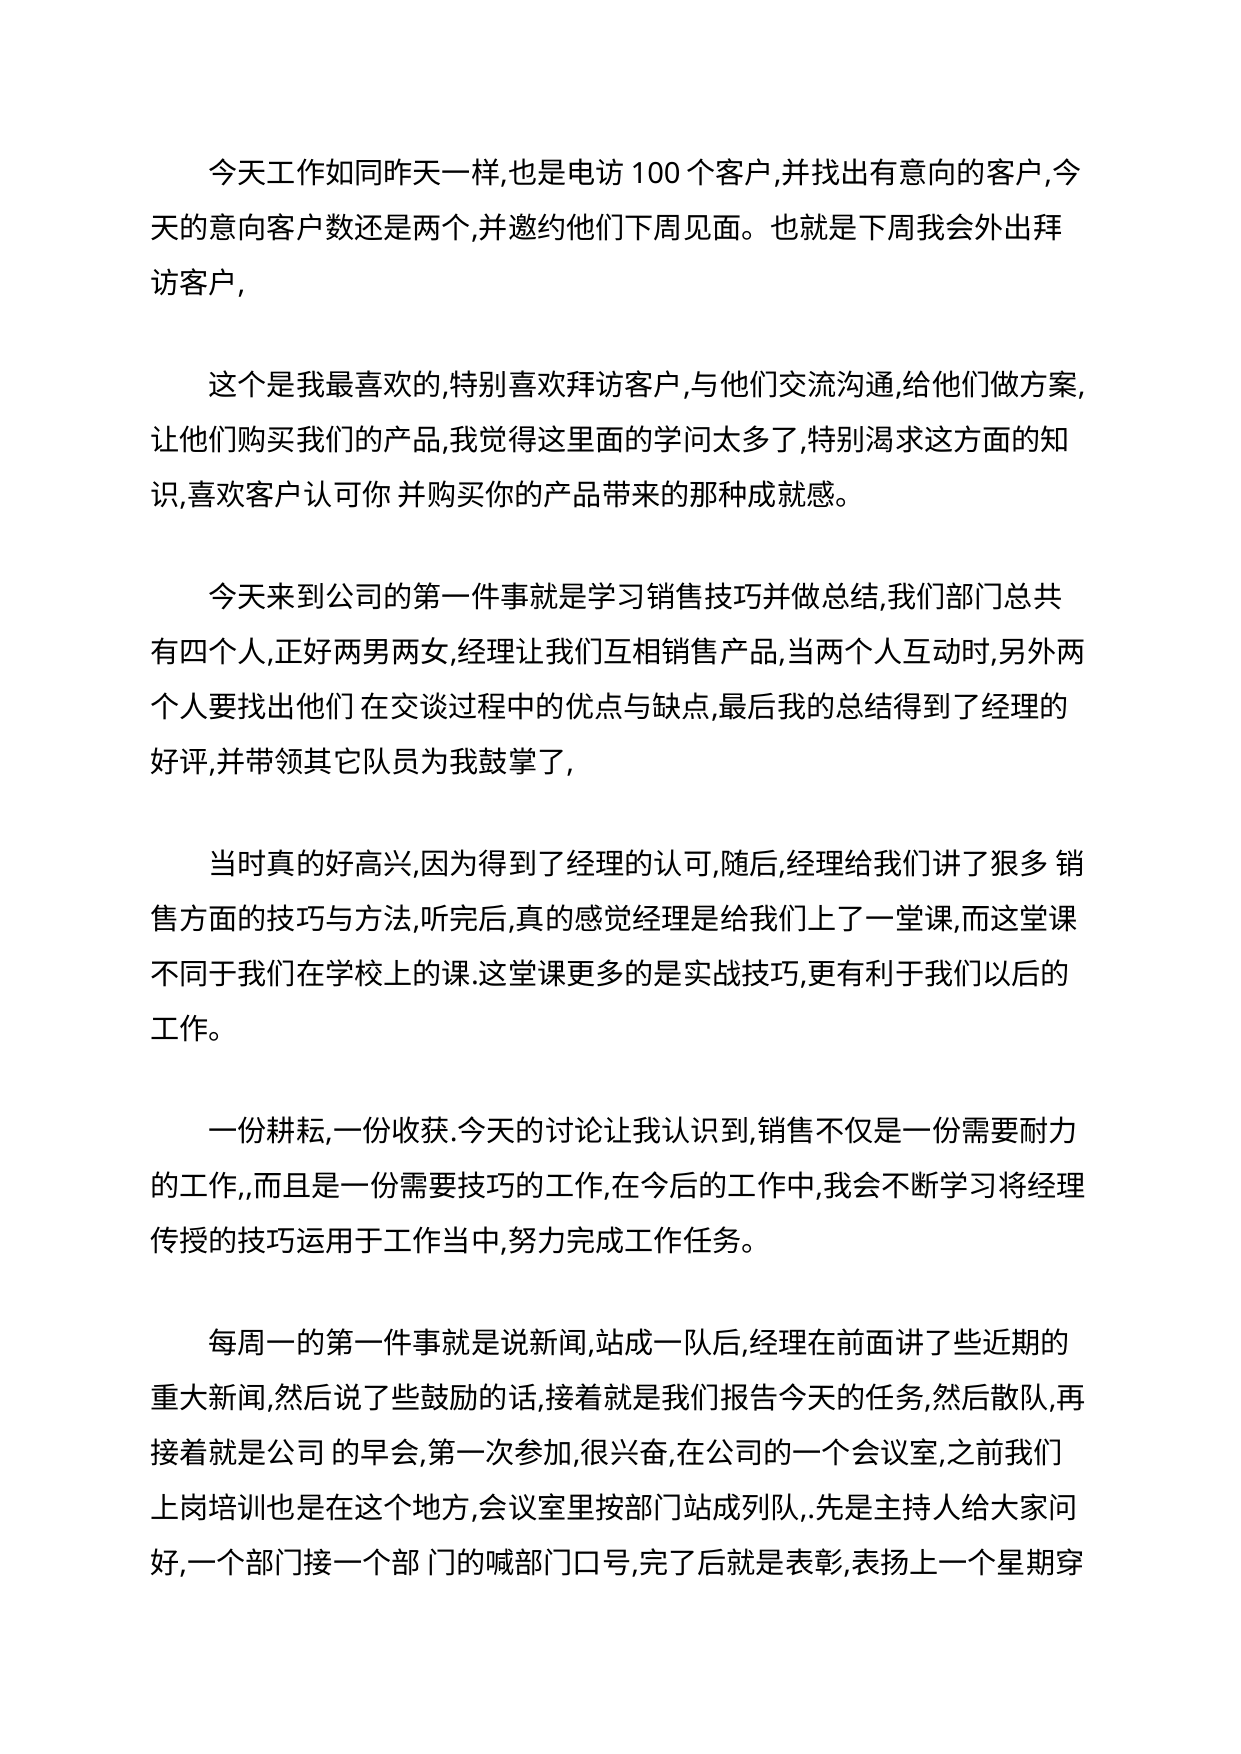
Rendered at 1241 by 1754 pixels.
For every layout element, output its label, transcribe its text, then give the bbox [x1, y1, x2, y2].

text 今天来到公司的第一件事就是学习销售技巧并做总结,我们部门总共有四个人,正好两男两女,经理让我们互相销售产品,当两个人互动时,另外两个人要找出他们 在交谈过程中的优点与缺点,最后我的总结得到了经理的好评,并带领其它队员为我鼓掌了, [150, 574, 1090, 781]
text 一份耕耘,一份收获.今天的讨论让我认识到,销售不仅是一份需要耐力的工作,,而且是一份需要技巧的工作,在今后的工作中,我会不断学习将经理传授的技巧运用于工作当中,努力完成工作任务。 [150, 1108, 1090, 1260]
text 当时真的好高兴,因为得到了经理的认可,随后,经理给我们讲了狠多 销售方面的技巧与方法,听完后,真的感觉经理是给我们上了一堂课,而这堂课不同于我们在学校上的课.这堂课更多的是实战技巧,更有利于我们以后的工作。 [150, 841, 1090, 1048]
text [150, 1320, 1090, 1582]
text 今天工作如同昨天一样,也是电访100个客户,并找出有意向的客户,今天的意向客户数还是两个,并邀约他们下周见面。也就是下周我会外出拜访客户, [150, 150, 1090, 302]
text 这个是我最喜欢的,特别喜欢拜访客户,与他们交流沟通,给他们做方案,让他们购买我们的产品,我觉得这里面的学问太多了,特别渴求这方面的知识,喜欢客户认可你 并购买你的产品带来的那种成就感。 [150, 362, 1090, 514]
